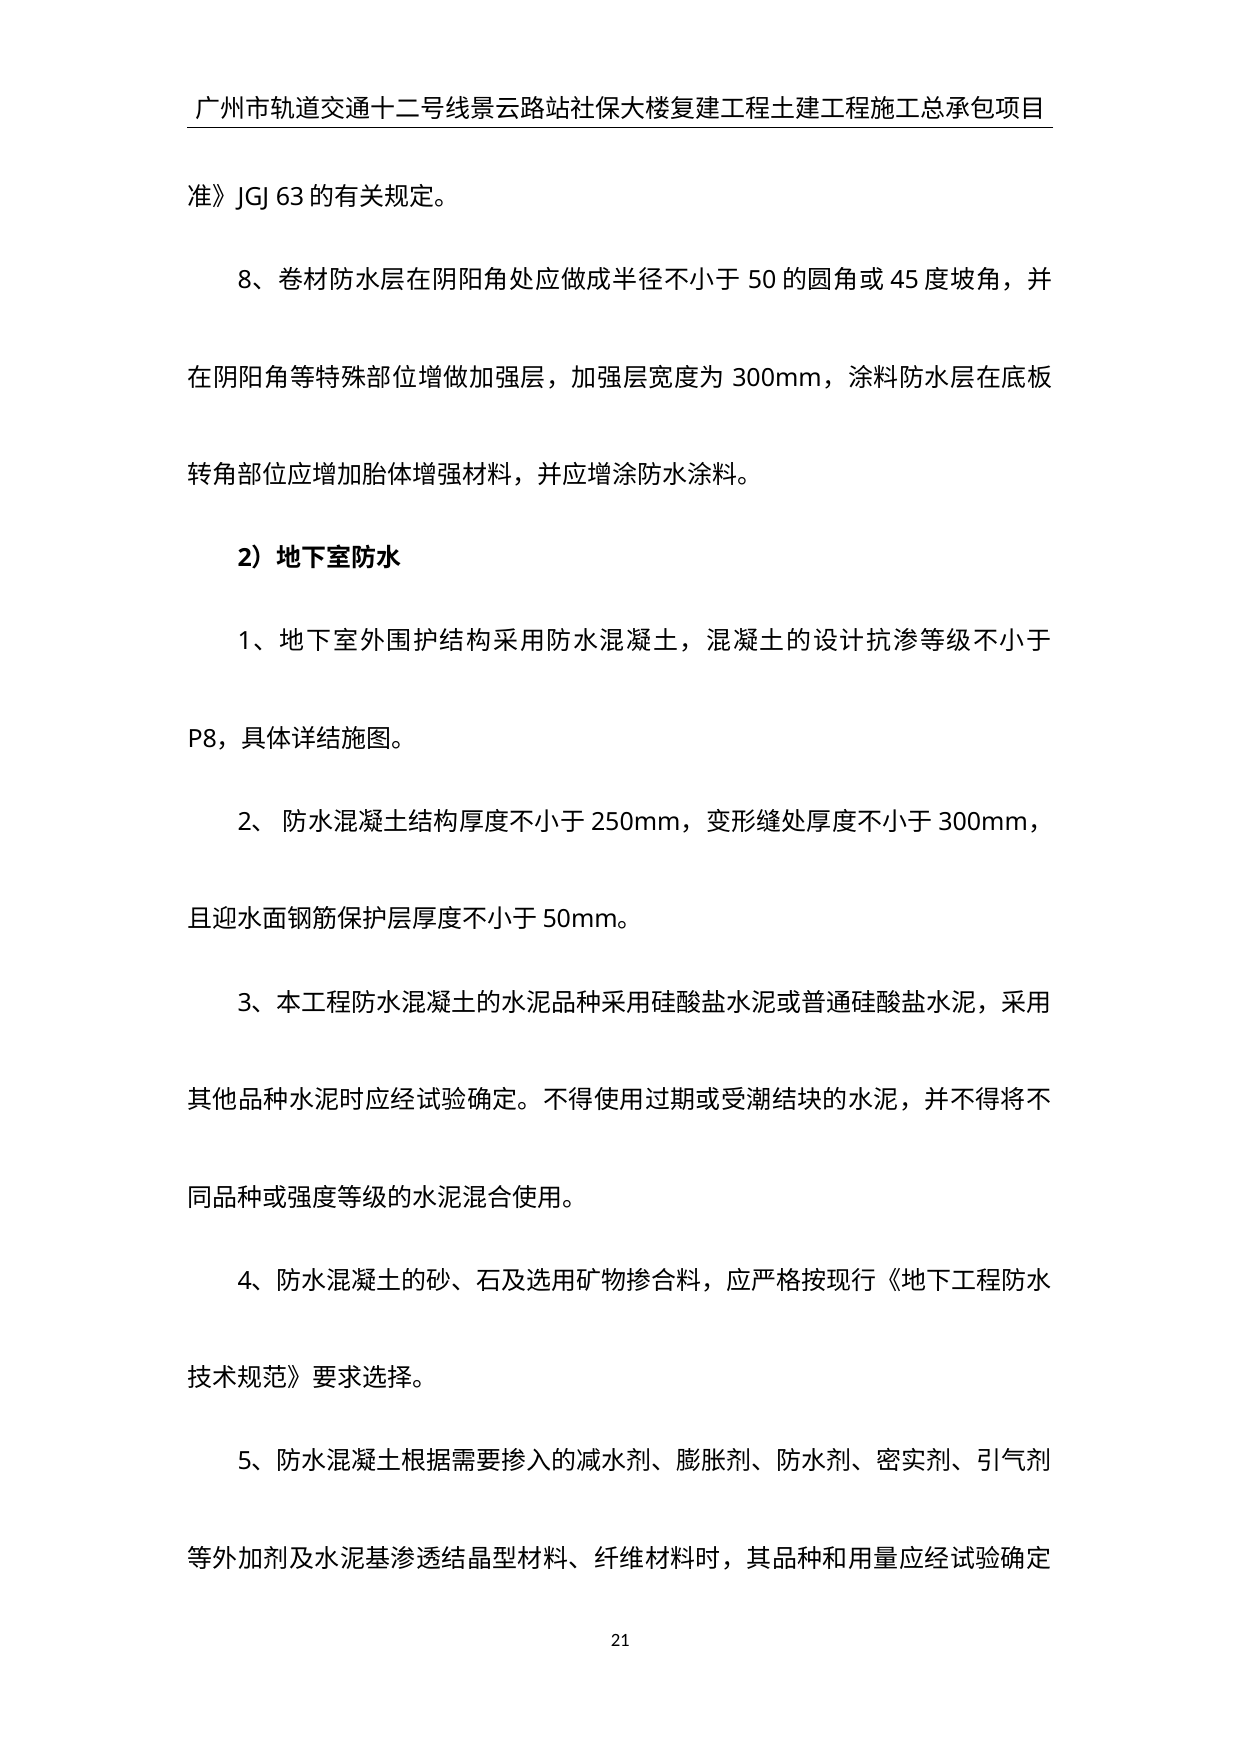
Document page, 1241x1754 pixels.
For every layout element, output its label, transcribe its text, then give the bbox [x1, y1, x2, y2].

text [187, 1426, 1053, 1589]
text 1、地下室外围护结构采用防水混凝土，混凝土的设计抗渗等级不小于P8，具体详结施图。 [187, 606, 1053, 769]
text 3、本工程防水混凝土的水泥品种采用硅酸盐水泥或普通硅酸盐水泥，采用其他品种水泥时应经试验确定。不得使用过期或受潮结块的水泥，并不得将不同品种或强度等级的水泥混合使用。 [187, 968, 1053, 1228]
text 2、 防水混凝土结构厚度不小于250mm，变形缝处厚度不小于300mm，且迎水面钢筋保护层厚度不小于50mm。 [187, 787, 1053, 949]
text 8、卷材防水层在阴阳角处应做成半径不小于50的圆角或45度坡角，并在阴阳角等特殊部位增做加强层，加强层宽度为300mm，涂料防水层在底板转角部位应增加胎体增强材料，并应增涂防水涂料。 [187, 245, 1053, 505]
text 4、防水混凝土的砂、石及选用矿物掺合料，应严格按现行《地下工程防水技术规范》要求选择。 [187, 1246, 1053, 1408]
text 2）地下室防水 [187, 523, 1053, 588]
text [187, 162, 1053, 227]
